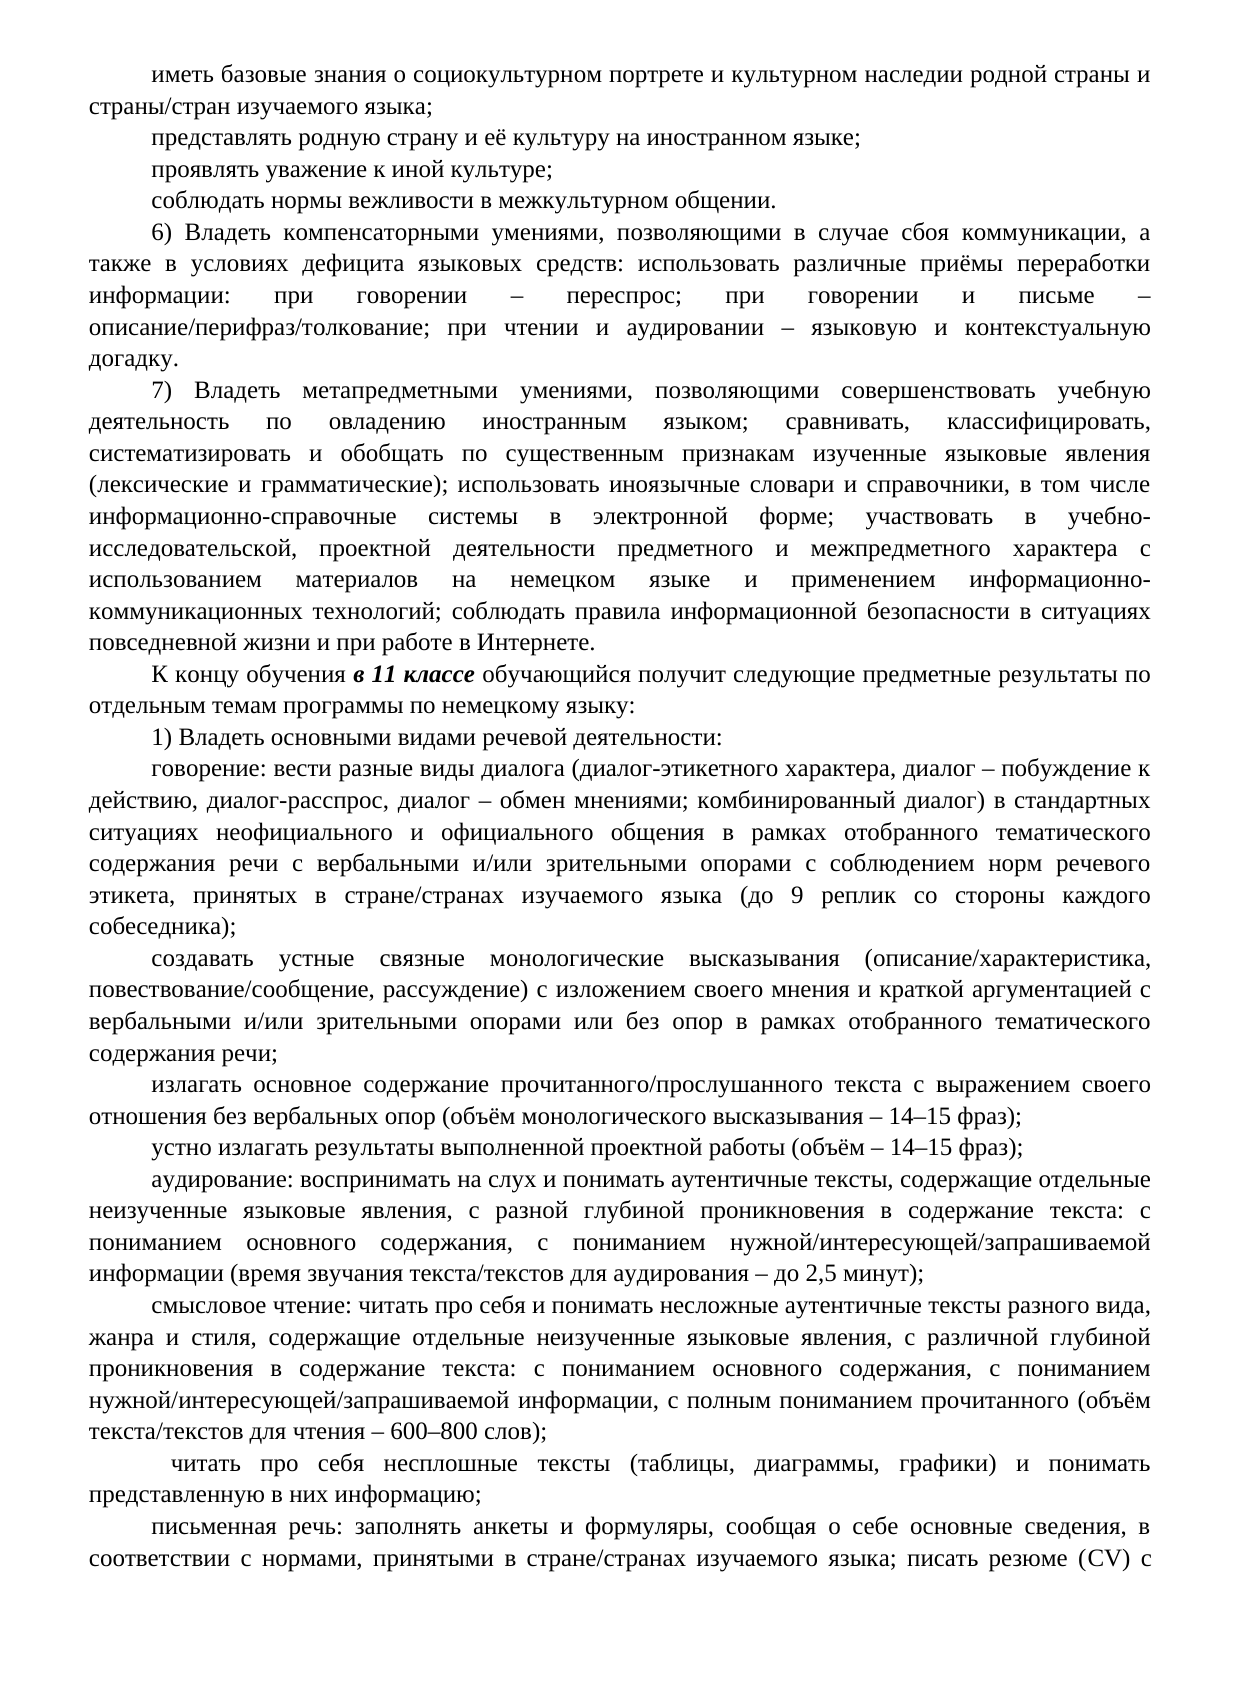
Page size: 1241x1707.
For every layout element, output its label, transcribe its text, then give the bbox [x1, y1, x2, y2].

text создавать устные связные монологические высказывания (описание/характеристика, повествование/сообщение, рассуждение) с изложением своего мнения и краткой аргументацией с вербальными и/или зрительными опорами или без опор в рамках отобранного тематического содержания речи; [89, 943, 1152, 1066]
text 7) Владеть метапредметными умениями, позволяющими совершенствовать учебную деятельность по овладению иностранным языком; сравнивать, классифицировать, систематизировать и обобщать по существенным признакам изученные языковые явления (лексические и грамматические); использовать иноязычные словари и справочники, в том числе информационно-справочные системы в электронной форме; участвовать в учебно-исследовательской, проектной деятельности предметного и межпредметного характера с использованием материалов на немецком языке и применением информационно-коммуникационных технологий; соблюдать правила информационной безопасности в ситуациях повседневной жизни и при работе в Интернете. [89, 375, 1152, 656]
text излагать основное содержание прочитанного/прослушанного текста с выражением своего отношения без вербальных опор (объём монологического высказывания – 14–15 фраз); [89, 1069, 1152, 1129]
text аудирование: воспринимать на слух и понимать аутентичные тексты, содержащие отдельные неизученные языковые явления, с разной глубиной проникновения в содержание текста: с пониманием основного содержания, с пониманием нужной/интересующей/запрашиваемой информации (время звучания текста/текстов для аудирования – до 2,5 минут); [89, 1164, 1152, 1287]
text соблюдать нормы вежливости в межкультурном общении. [89, 185, 1152, 214]
text говорение: вести разные виды диалога (диалог-этикетного характера, диалог – побуждение к действию, диалог-расспрос, диалог – обмен мнениями; комбинированный диалог) в стандартных ситуациях неофициального и официального общения в рамках отобранного тематического содержания речи с вербальными и/или зрительными опорами с соблюдением норм речевого этикета, принятых в стране/странах изучаемого языка (до 9 реплик со стороны каждого собеседника); [89, 753, 1152, 940]
text представлять родную страну и её культуру на иностранном языке; [89, 122, 1152, 151]
text 6) Владеть компенсаторными умениями, позволяющими в случае сбоя коммуникации, а также в условиях дефицита языковых средств: использовать различные приёмы переработки информации: при говорении – переспрос; при говорении и письме – описание/перифраз/толкование; при чтении и аудировании – языковую и контекстуальную догадку. [89, 217, 1152, 372]
text смысловое чтение: читать про себя и понимать несложные аутентичные тексты разного вида, жанра и стиля, содержащие отдельные неизученные языковые явления, с различной глубиной проникновения в содержание текста: с пониманием основного содержания, с пониманием нужной/интересующей/запрашиваемой информации, с полным пониманием прочитанного (объём текста/текстов для чтения – 600–800 слов); [89, 1290, 1152, 1445]
text К концу обучения в 11 классе обучающийся получит следующие предметные результаты по отдельным темам программы по немецкому языку: [89, 659, 1152, 719]
text 1) Владеть основными видами речевой деятельности: [89, 722, 1152, 751]
text проявлять уважение к иной культуре; [89, 154, 1152, 183]
text иметь базовые знания о социокультурном портрете и культурном наследии родной страны и страны/стран изучаемого языка; [89, 59, 1152, 119]
text читать про себя несплошные тексты (таблицы, диаграммы, графики) и понимать представленную в них информацию; [89, 1448, 1152, 1508]
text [89, 1511, 1152, 1571]
text устно излагать результаты выполненной проектной работы (объём – 14–15 фраз); [89, 1132, 1152, 1161]
